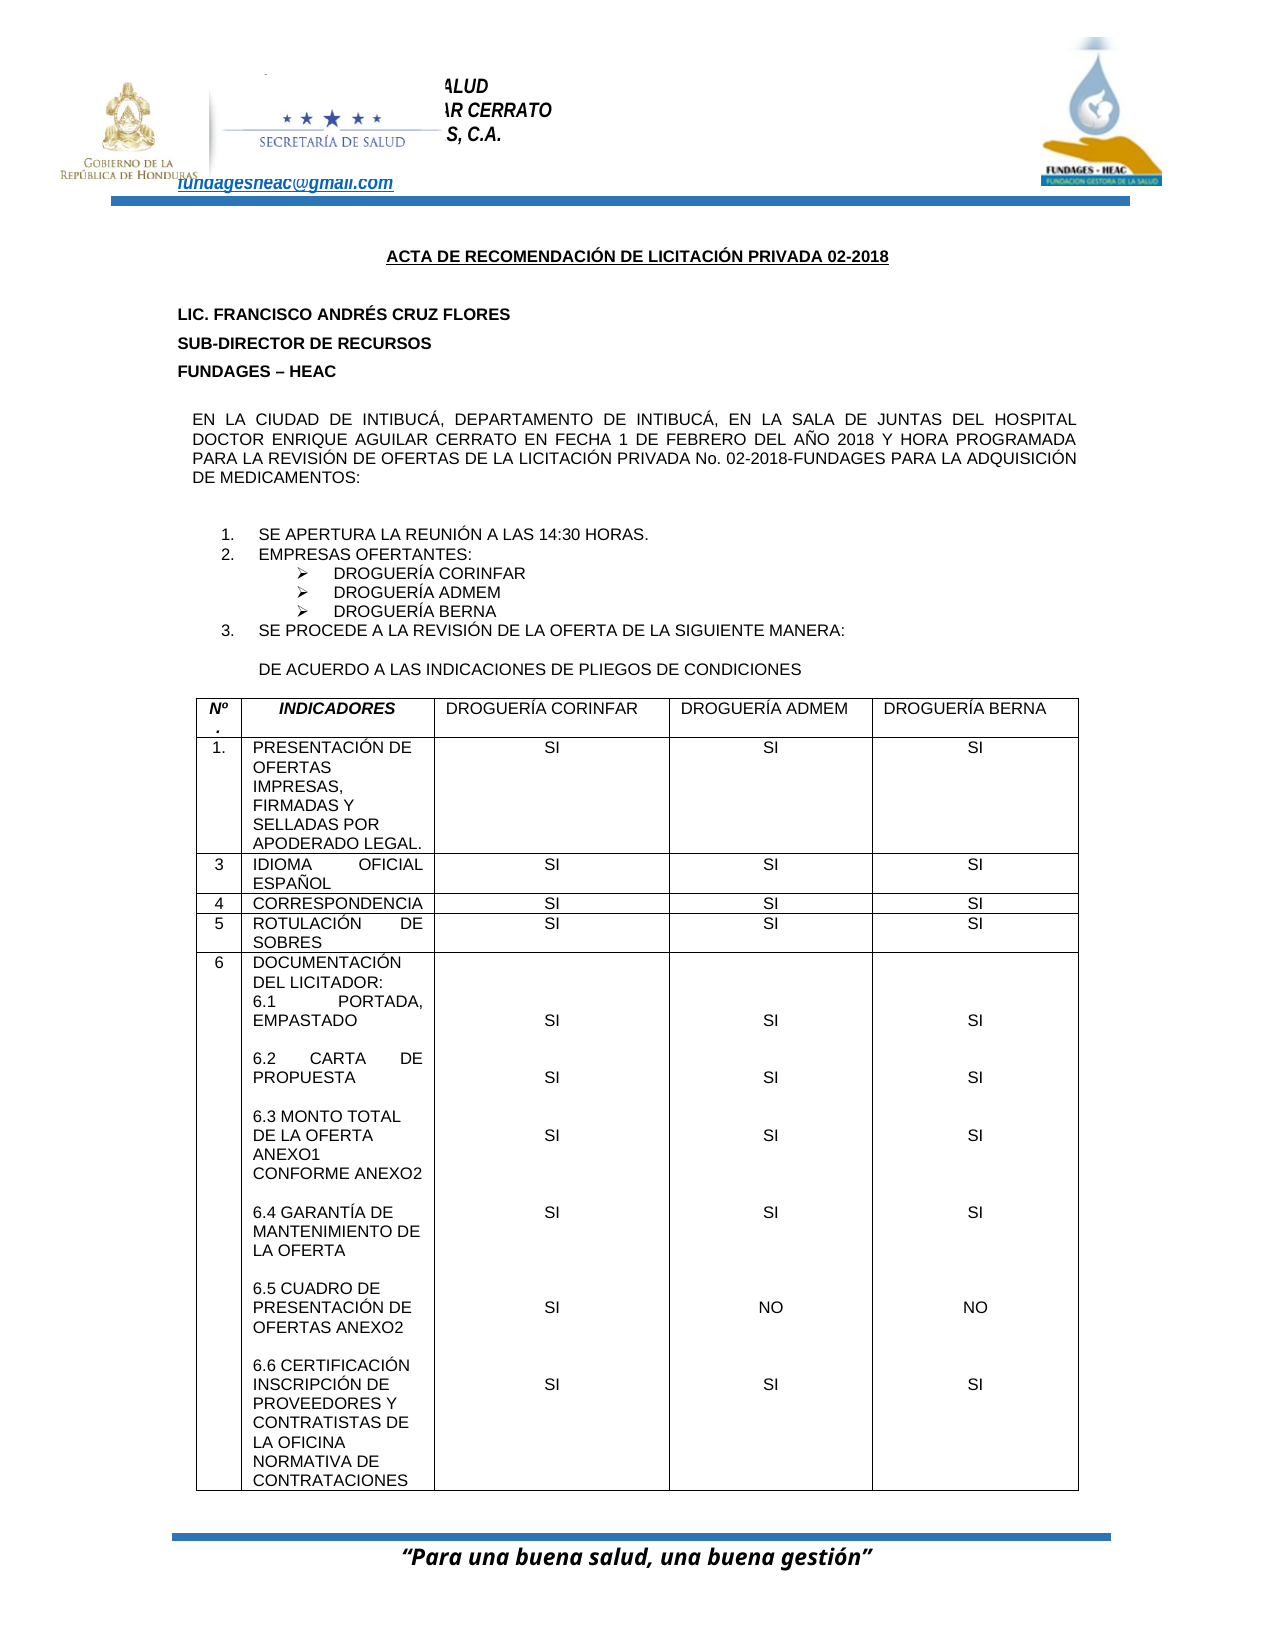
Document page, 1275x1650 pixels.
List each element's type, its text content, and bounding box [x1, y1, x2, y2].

list DROGUERÍA ADMEM [296, 583, 1098, 602]
table_cell 3 [197, 854, 241, 893]
list SE APERTURA LA REUNIÓN A LAS 14:30 HORAS. [221, 525, 1098, 544]
text ACTA DE RECOMENDACIÓN DE LICITACIÓN PRIVADA 02-2018 [177, 247, 1098, 266]
table_header Nº. [197, 699, 241, 737]
table_cell 6 [197, 953, 241, 1490]
table_cell ROTULACIÓN DE SOBRES [242, 914, 434, 952]
table_cell SI [873, 914, 1078, 952]
table_cell 5 [197, 914, 241, 952]
table_header DROGUERÍA ADMEM [670, 699, 872, 737]
list DROGUERÍA BERNA [296, 602, 1098, 621]
text SUB-DIRECTOR DE RECURSOS [177, 333, 1098, 353]
table_cell CORRESPONDENCIA [242, 894, 434, 913]
table_header INDICADORES [242, 699, 434, 737]
text FUNDAGES – HEAC [177, 362, 1098, 381]
text DE ACUERDO A LAS INDICACIONES DE PLIEGOS DE CONDICIONES [258, 659, 1098, 679]
list SE PROCEDE A LA REVISIÓN DE LA OFERTA DE LA SIGUIENTE MANERA: [221, 621, 1098, 640]
table_cell SI [670, 738, 872, 853]
table_cell SI [873, 894, 1078, 913]
table_cell SI [873, 738, 1078, 853]
table_cell IDIOMA OFICIAL ESPAÑOL [242, 854, 434, 893]
text EN LA CIUDAD DE INTIBUCÁ, DEPARTAMENTO DE INTIBUCÁ, EN LA SALA DE JUNTAS DEL HOSPITAL DOCTOR ENRIQUE AGUILAR CERRATO EN FECHA 1 DE FEBRERO DEL AÑO 2018 Y HORA PROGRAMADA PARA LA REVISIÓN DE OFERTAS DE LA LICITACIÓN PRIVADA No. 02-2018-FUNDAGES PARA LA ADQUISICIÓN DE MEDICAMENTOS: [192, 410, 1078, 487]
table_header DROGUERÍA BERNA [873, 699, 1078, 737]
picture [1040, 37, 1162, 184]
picture [42, 75, 446, 178]
table_cell SI SI SI SI NO SI SI SI SI SI SI SI SI SI SI SI SI [873, 953, 1078, 1490]
table_cell SI [670, 854, 872, 893]
text LIC. FRANCISCO ANDRÉS CRUZ FLORES [177, 305, 1098, 324]
table_cell SI SI SI SI SI SI SI SI SI SI SI SI SI SI SI SI SI [435, 953, 669, 1490]
list EMPRESAS OFERTANTES: [221, 544, 1098, 563]
table_cell SI [873, 854, 1078, 893]
table_cell SI [670, 894, 872, 913]
table_cell SI [435, 914, 669, 952]
table_cell SI [435, 894, 669, 913]
table_cell SI SI SI SI NO SI SI SI SI SI SI SI SI SI SI SI SI [670, 953, 872, 1490]
table_cell PRESENTACIÓN DE OFERTAS IMPRESAS, FIRMADAS Y SELLADAS POR APODERADO LEGAL. [242, 738, 434, 853]
table_header DROGUERÍA CORINFAR [435, 699, 669, 737]
table_cell 1. [197, 738, 241, 853]
table_cell SI [435, 738, 669, 853]
table_cell SI [670, 914, 872, 952]
list DROGUERÍA CORINFAR [296, 563, 1098, 583]
table_cell 4 [197, 894, 241, 913]
table_cell SI [435, 854, 669, 893]
